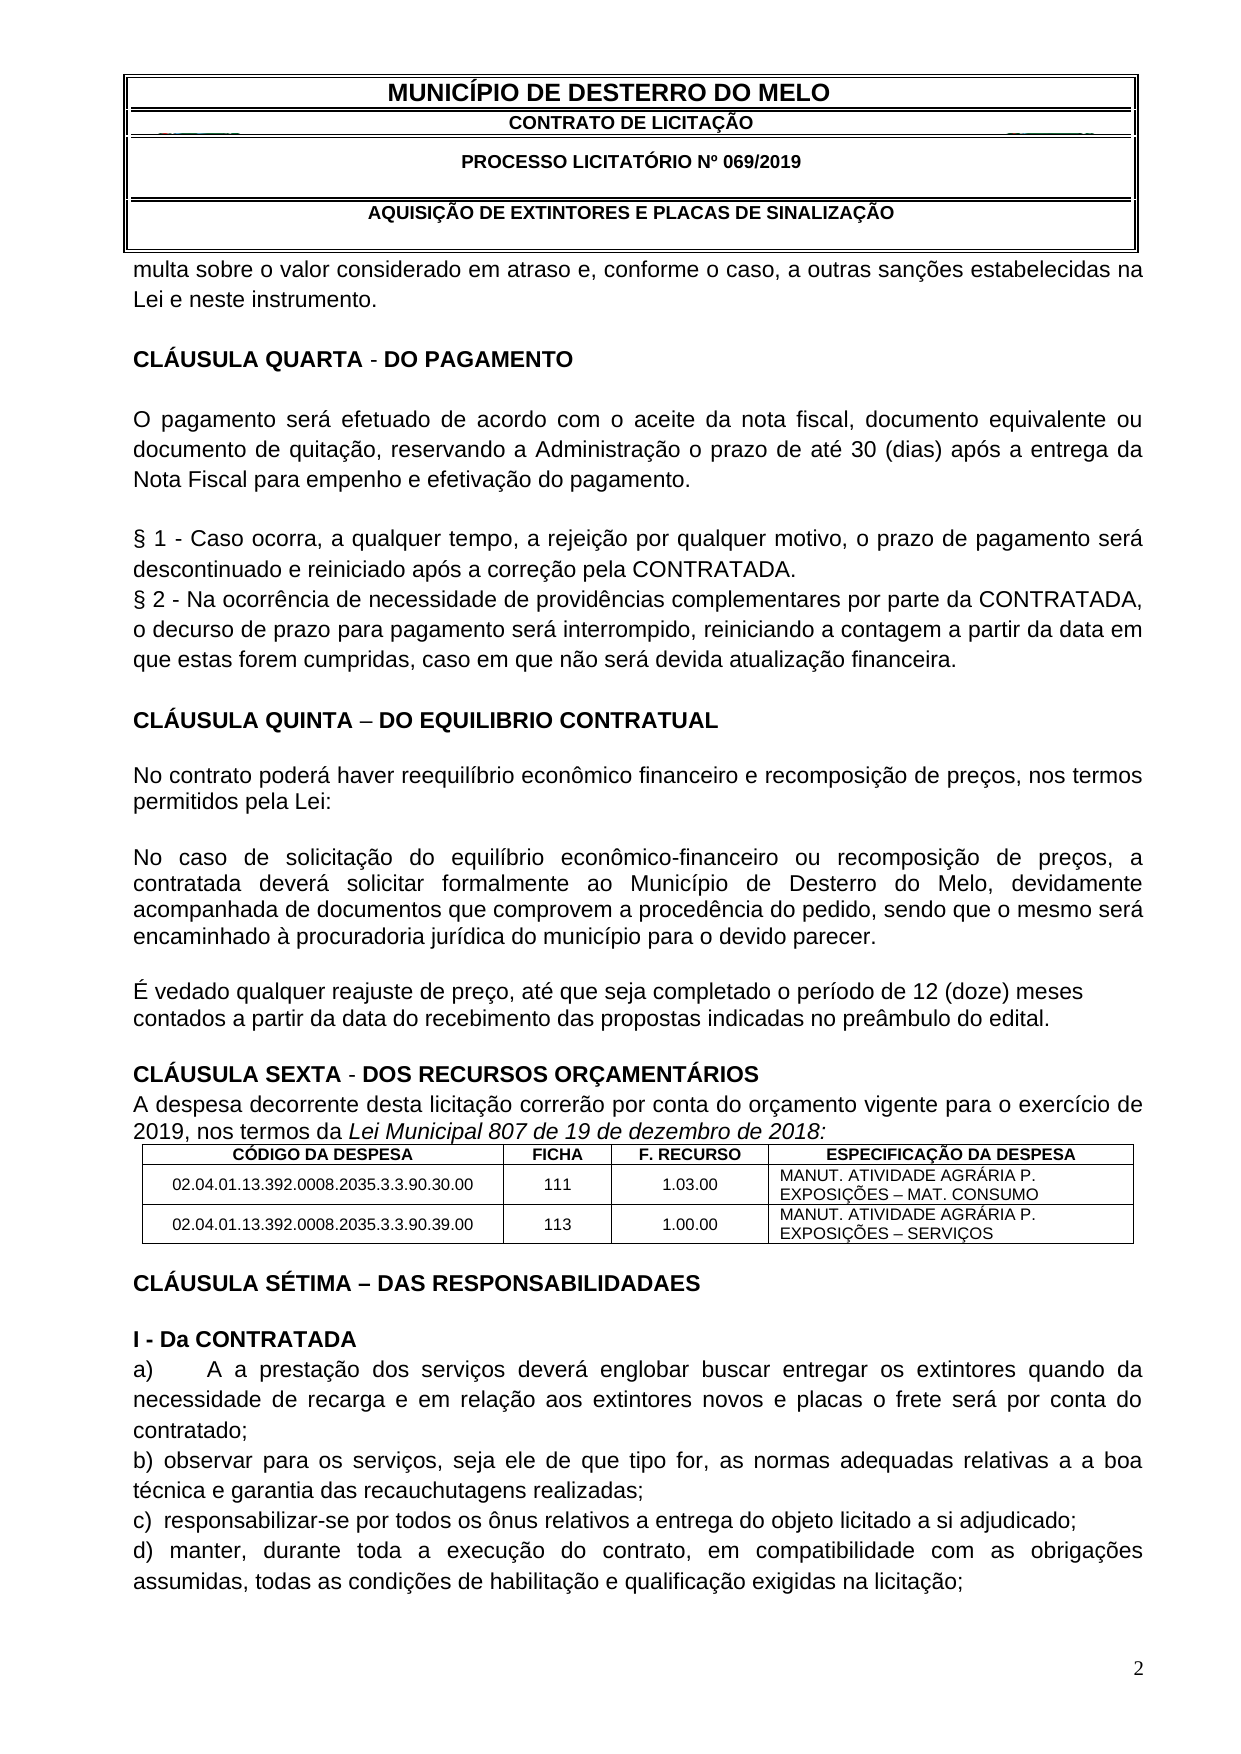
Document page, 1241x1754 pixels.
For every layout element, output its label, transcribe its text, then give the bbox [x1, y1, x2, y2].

table_cell MANUT. ATIVIDADE AGRÁRIA P. EXPOSIÇÕES – MAT. CONSUMO [769, 1165, 1133, 1204]
text CLÁUSULA QUINTA – DO EQUILIBRIO CONTRATUAL [133, 707, 1144, 733]
text b) observar para os serviços, seja ele de que tipo for, as normas adequadas relativas a a boa técnica e garantia das recauchutagens realizadas; [133, 1447, 1144, 1503]
text I - Da CONTRATADA [133, 1326, 1144, 1352]
table_header CÓDIGO DA DESPESA [143, 1145, 503, 1164]
text CLÁUSULA SEXTA - DOS RECURSOS ORÇAMENTÁRIOS [133, 1061, 1144, 1087]
table_header F. RECURSO [612, 1145, 768, 1164]
text CLÁUSULA SÉTIMA – DAS RESPONSABILIDADAES [133, 1270, 1144, 1297]
table_header ESPECIFICAÇÃO DA DESPESA [769, 1145, 1133, 1164]
text c) responsabilizar-se por todos os ônus relativos a entrega do objeto licitado a si adjudicado; [133, 1507, 1144, 1533]
text O pagamento será efetuado de acordo com o aceite da nota fiscal, documento equivalente ou documento de quitação, reservando a Administração o prazo de até 30 (dias) após a entrega da Nota Fiscal para empenho e efetivação do pagamento. [133, 406, 1144, 492]
text No caso de solicitação do equilíbrio econômico-financeiro ou recomposição de preços, a contratada deverá solicitar formalmente ao Município de Desterro do Melo, devidamente acompanhada de documentos que comprovem a procedência do pedido, sendo que o mesmo será encaminhado à procuradoria jurídica do município para o devido parecer. [133, 844, 1144, 949]
text É vedado qualquer reajuste de preço, até que seja completado o período de 12 (doze) meses contados a partir da data do recebimento das propostas indicadas no preâmbulo do edital. [133, 978, 1144, 1031]
table_cell 111 [504, 1165, 611, 1204]
text A despesa decorrente desta licitação correrão por conta do orçamento vigente para o exercício de 2019, nos termos da Lei Municipal 807 de 19 de dezembro de 2018: [133, 1091, 1144, 1144]
text § 2 - Na ocorrência de necessidade de providências complementares por parte da CONTRATADA, o decurso de prazo para pagamento será interrompido, reiniciando a contagem a partir da data em que estas forem cumpridas, caso em que não será devida atualização financeira. [133, 586, 1144, 672]
table_cell 113 [504, 1205, 611, 1243]
table_cell 02.04.01.13.392.0008.2035.3.3.90.39.00 [143, 1205, 503, 1243]
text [133, 256, 1144, 312]
text No contrato poderá haver reequilíbrio econômico financeiro e recomposição de preços, nos termos permitidos pela Lei: [133, 762, 1144, 814]
text CLÁUSULA QUARTA - DO PAGAMENTO [133, 346, 1144, 372]
table_cell 1.03.00 [612, 1165, 768, 1204]
table_cell 02.04.01.13.392.0008.2035.3.3.90.30.00 [143, 1165, 503, 1204]
text § 1 - Caso ocorra, a qualquer tempo, a rejeição por qualquer motivo, o prazo de pagamento será descontinuado e reiniciado após a correção pela CONTRATADA. [133, 525, 1144, 582]
table_cell 1.00.00 [612, 1205, 768, 1243]
text d) manter, durante toda a execução do contrato, em compatibilidade com as obrigações assumidas, todas as condições de habilitação e qualificação exigidas na licitação; [133, 1537, 1144, 1594]
table_cell MANUT. ATIVIDADE AGRÁRIA P. EXPOSIÇÕES – SERVIÇOS [769, 1205, 1133, 1243]
table_header FICHA [504, 1145, 611, 1164]
text a) A a prestação dos serviços deverá englobar buscar entregar os extintores quando da necessidade de recarga e em relação aos extintores novos e placas o frete será por conta do contratado; [133, 1356, 1144, 1443]
